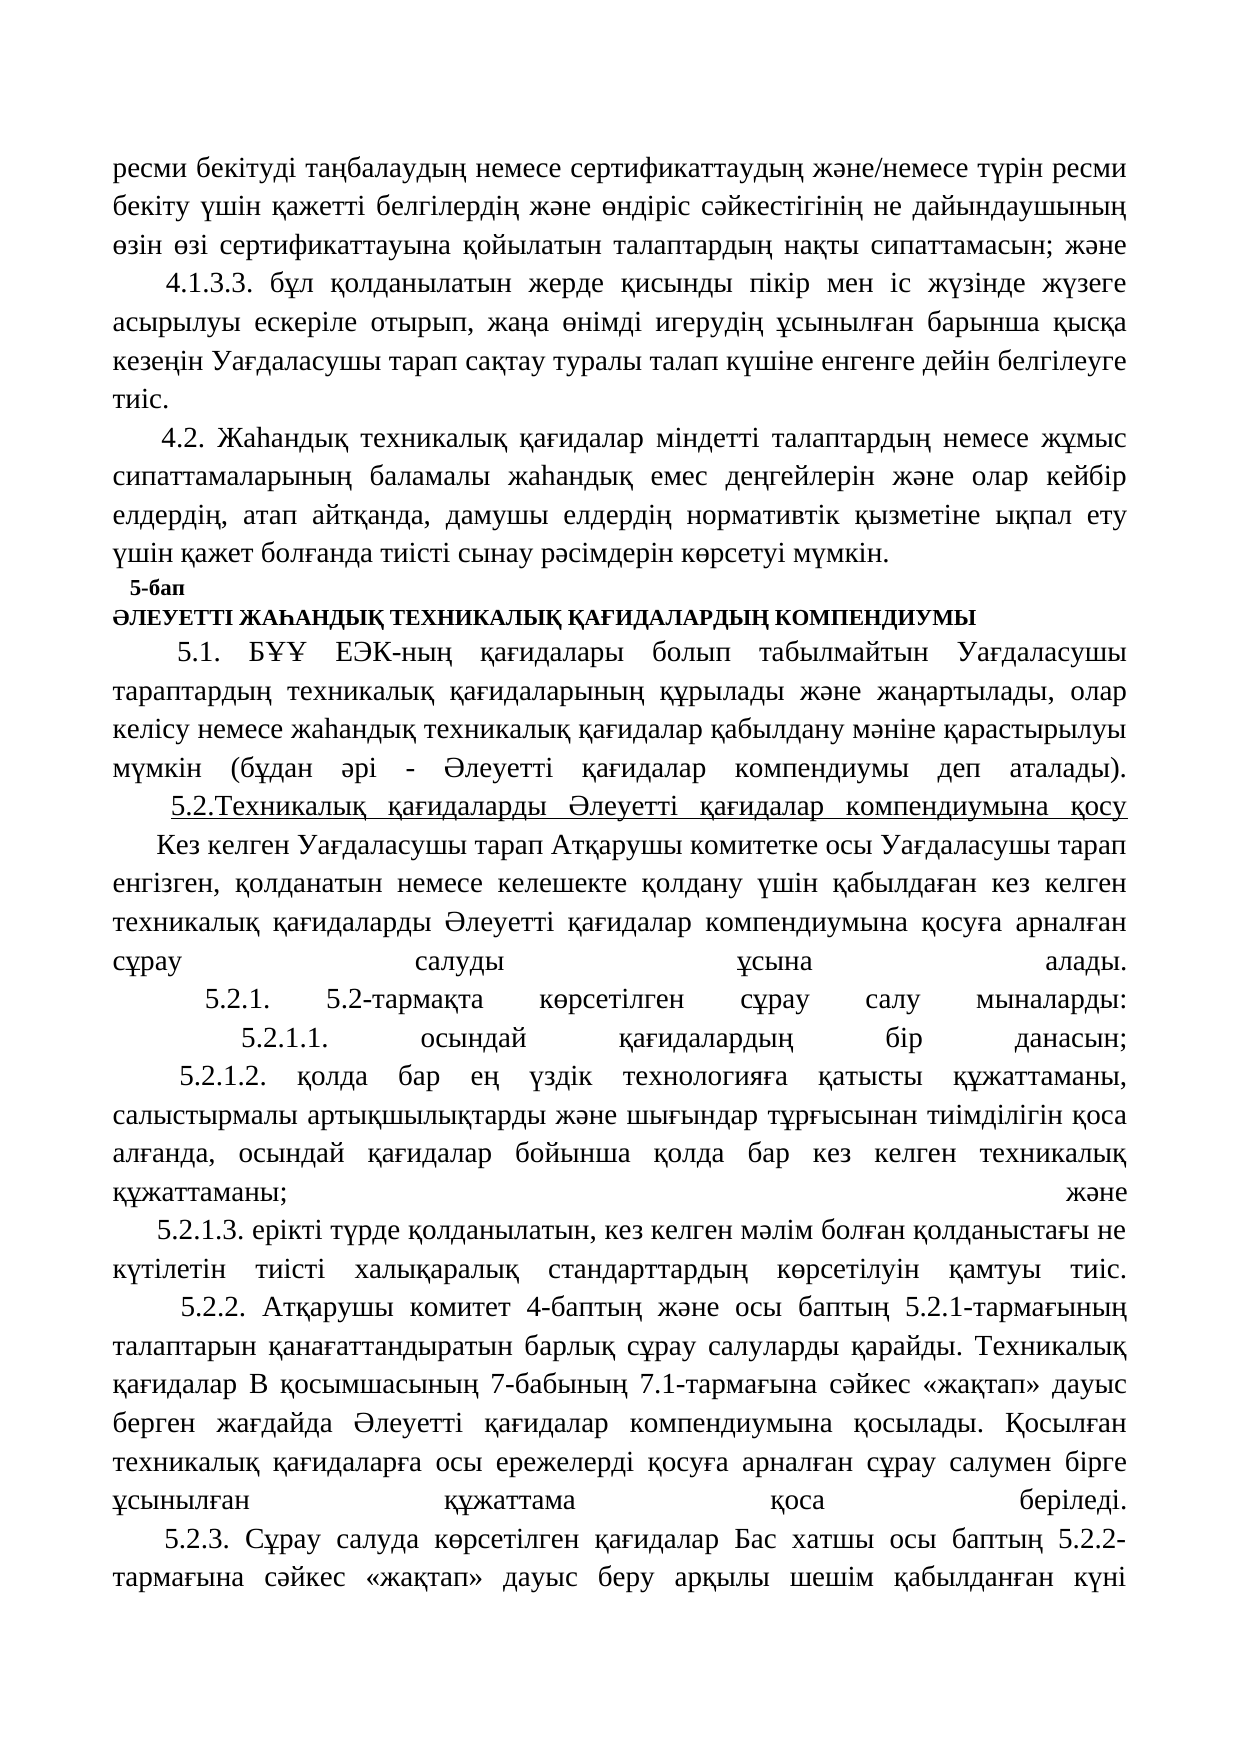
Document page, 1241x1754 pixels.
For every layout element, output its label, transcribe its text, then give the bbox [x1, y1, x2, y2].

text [112, 634, 1128, 1593]
text 5-бап ӘЛЕУЕТТІ ЖАҺАНДЫҚ ТЕХНИКАЛЫҚ ҚАҒИДАЛАРДЫҢ КОМПЕНДИУМЫ [112, 574, 1128, 631]
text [112, 150, 1128, 569]
